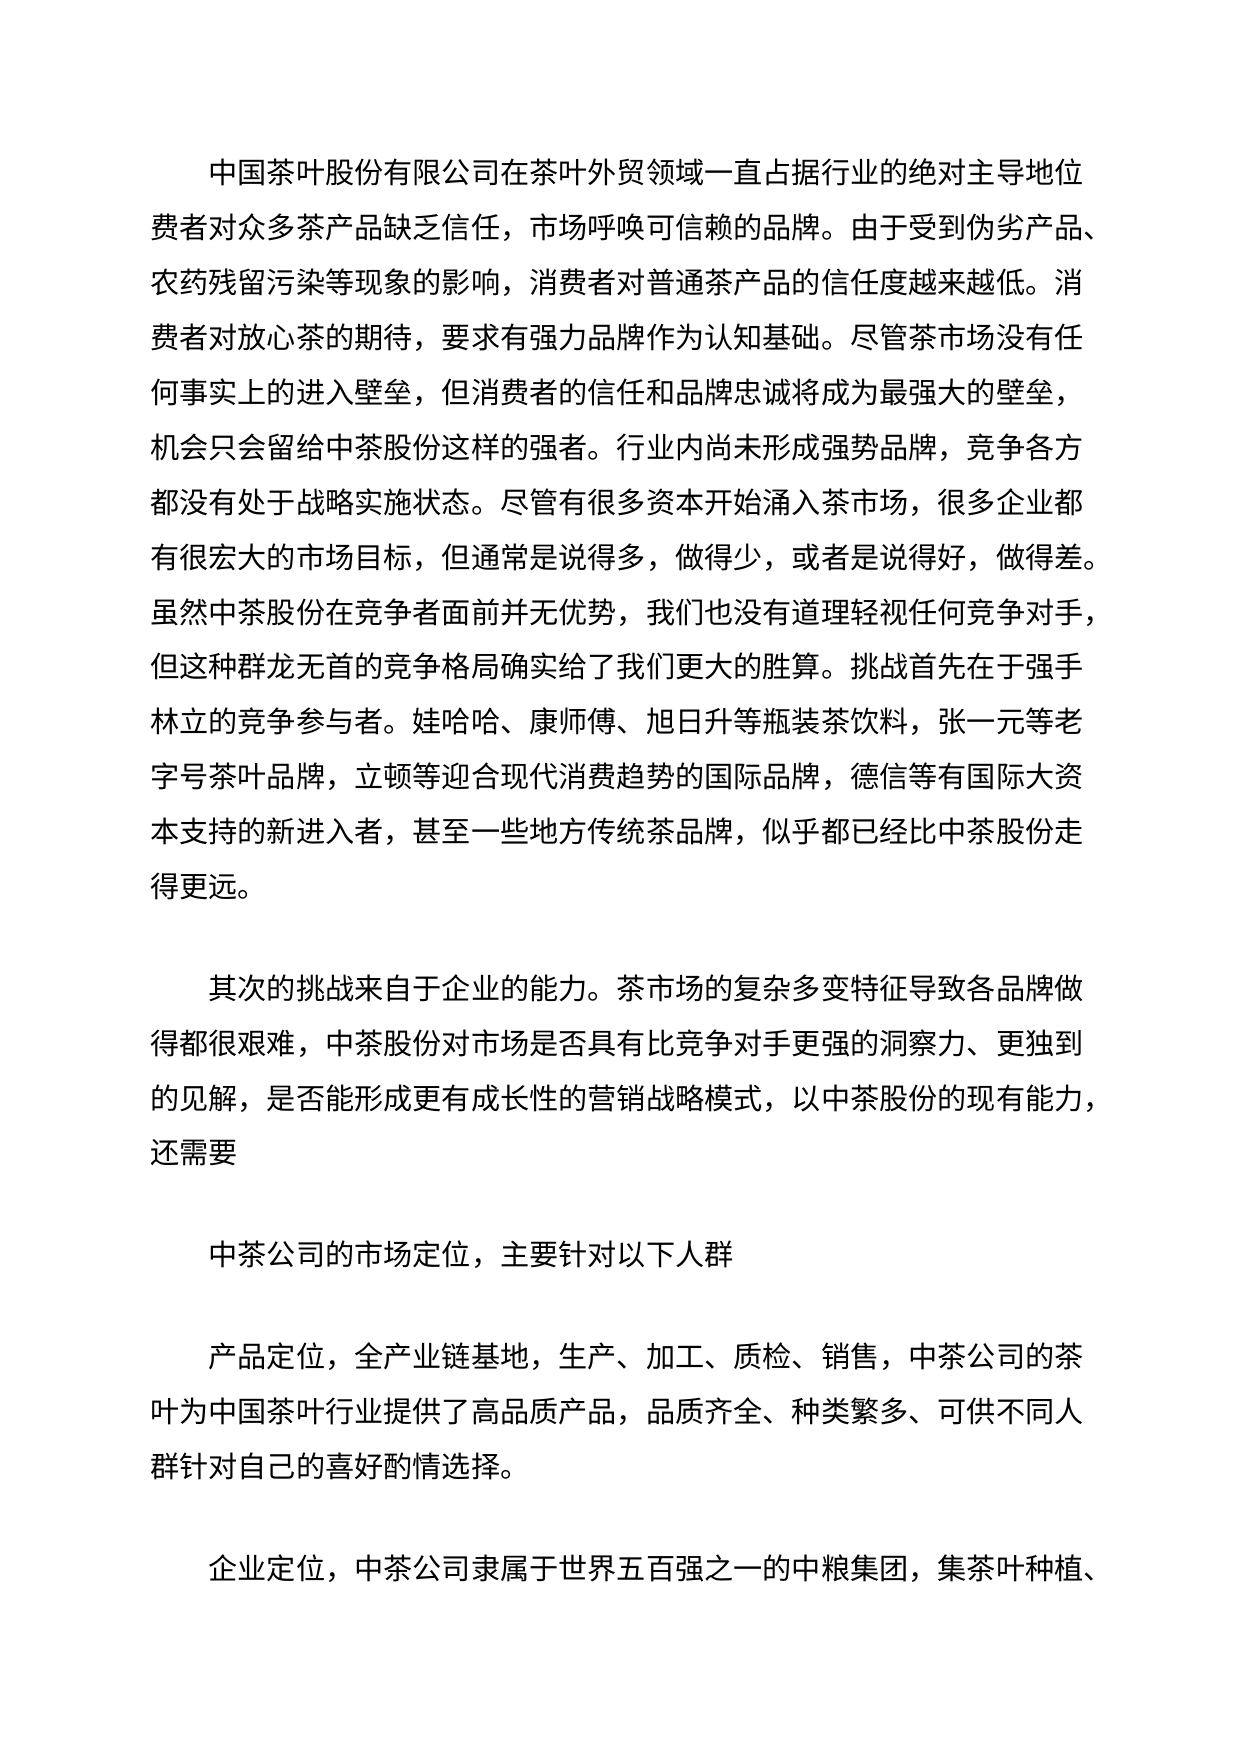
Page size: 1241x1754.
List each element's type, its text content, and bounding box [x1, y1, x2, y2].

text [150, 1545, 1090, 1587]
text 其次的挑战来自于企业的能力。茶市场的复杂多变特征导致各品牌做得都很艰难，中茶股份对市场是否具有比竞争对手更强的洞察力、更独到的见解，是否能形成更有成长性的营销战略模式，以中茶股份的现有能力，还需要 [150, 965, 1090, 1172]
text 中国茶叶股份有限公司在茶叶外贸领域一直占据行业的绝对主导地位费者对众多茶产品缺乏信任，市场呼唤可信赖的品牌。由于受到伪劣产品、农药残留污染等现象的影响，消费者对普通茶产品的信任度越来越低。消费者对放心茶的期待，要求有强力品牌作为认知基础。尽管茶市场没有任何事实上的进入壁垒，但消费者的信任和品牌忠诚将成为最强大的壁垒，机会只会留给中茶股份这样的强者。行业内尚未形成强势品牌，竞争各方都没有处于战略实施状态。尽管有很多资本开始涌入茶市场，很多企业都有很宏大的市场目标，但通常是说得多，做得少，或者是说得好，做得差。虽然中茶股份在竞争者面前并无优势，我们也没有道理轻视任何竞争对手，但这种群龙无首的竞争格局确实给了我们更大的胜算。挑战首先在于强手林立的竞争参与者。娃哈哈、康师傅、旭日升等瓶装茶饮料，张一元等老字号茶叶品牌，立顿等迎合现代消费趋势的国际品牌，德信等有国际大资本支持的新进入者，甚至一些地方传统茶品牌，似乎都已经比中茶股份走得更远。 [150, 150, 1090, 906]
text 产品定位，全产业链基地，生产、加工、质检、销售，中茶公司的茶叶为中国茶叶行业提供了高品质产品，品质齐全、种类繁多、可供不同人群针对自己的喜好酌情选择。 [150, 1334, 1090, 1486]
text 中茶公司的市场定位，主要针对以下人群 [150, 1232, 1090, 1274]
